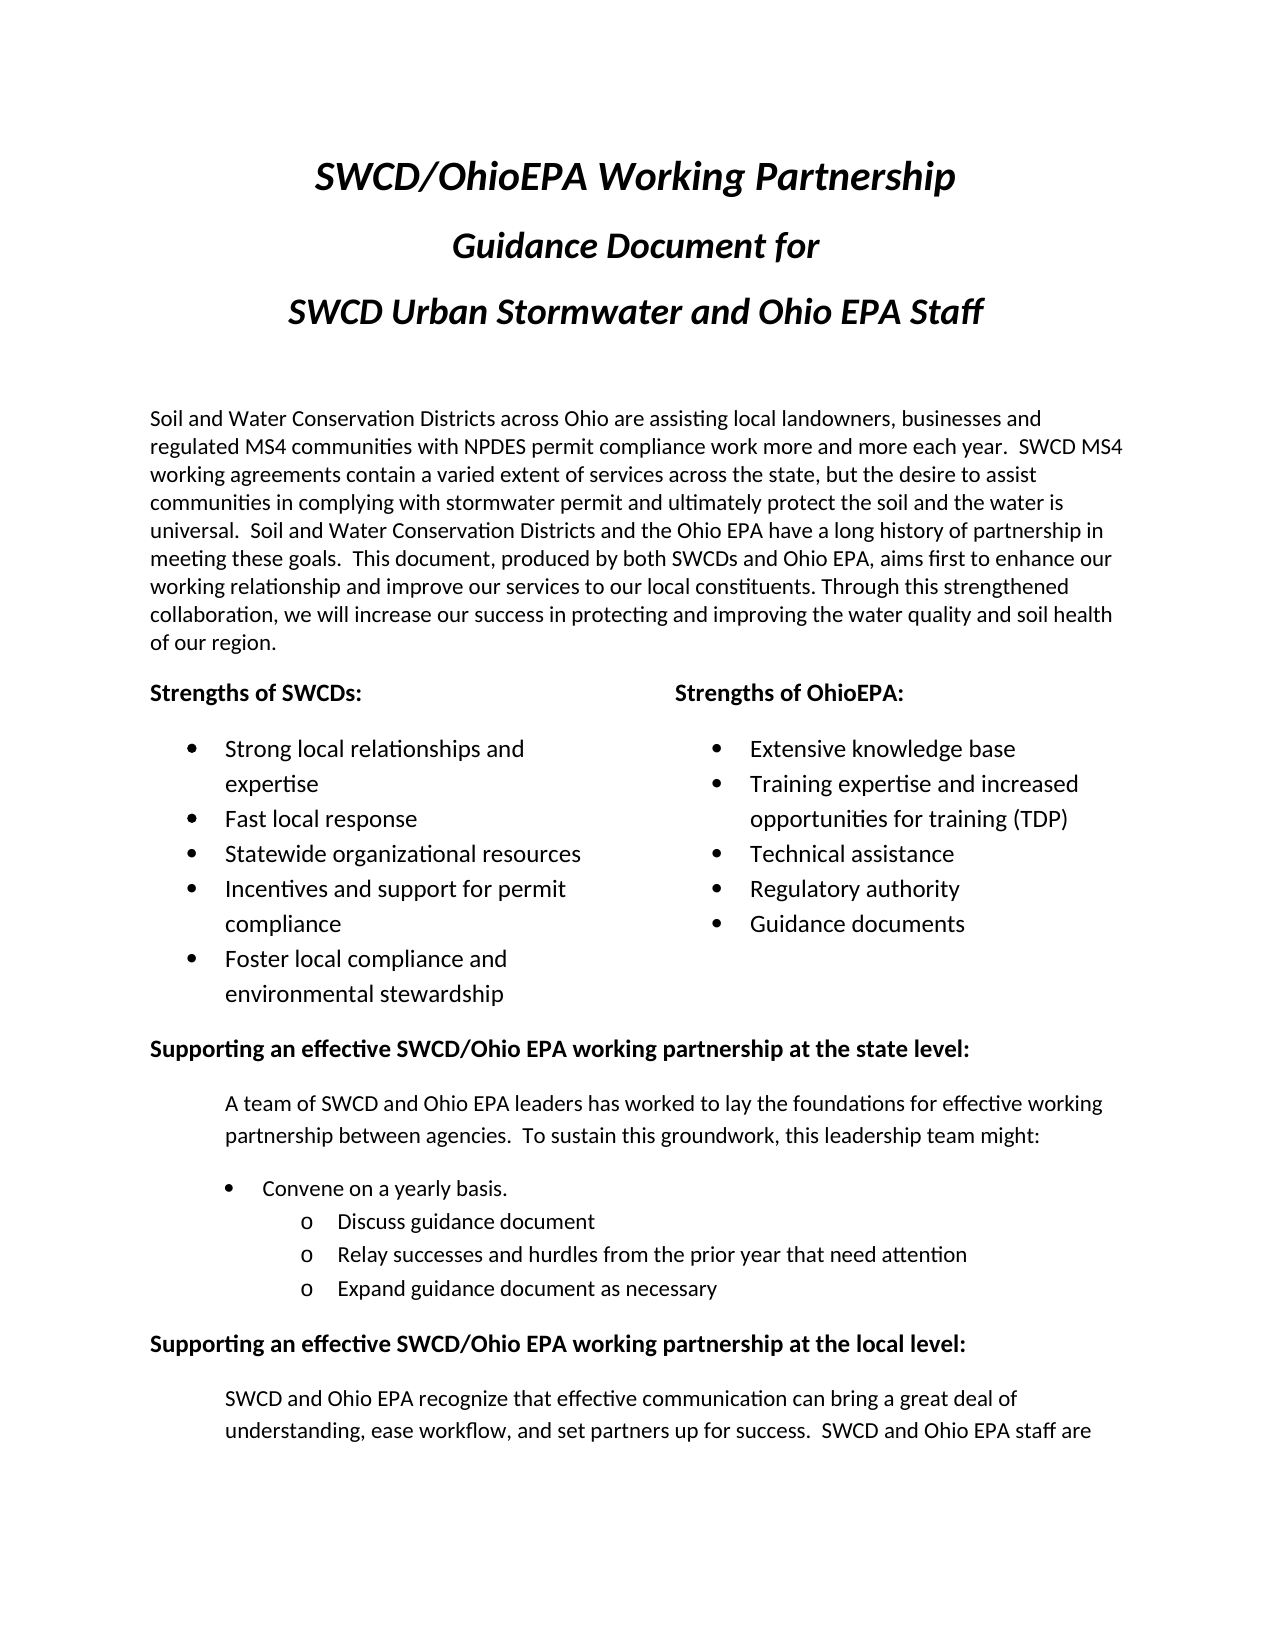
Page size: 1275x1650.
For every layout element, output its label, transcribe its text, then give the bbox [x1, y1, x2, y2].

text Supporting an effective SWCD/Ohio EPA working partnership at the local level: [150, 1328, 1125, 1359]
list Statewide organizational resources [187, 838, 600, 868]
text Soil and Water Conservation Districts across Ohio are assisting local landowners, businesses and regulated MS4 communities with NPDES permit compliance work more and more each year. SWCD MS4 working agreements contain a varied extent of services across the state, but the desire to assist communities in complying with stormwater permit and ultimately protect the soil and the water is universal. Soil and Water Conservation Districts and the Ohio EPA have a long history of partnership in meeting these goals. This document, produced by both SWCDs and Ohio EPA, aims first to enhance our working relationship and improve our services to our local constituents. Through this strengthened collaboration, we will increase our success in protecting and improving the water quality and soil health of our region. [150, 404, 1125, 656]
list Incentives and support for permit compliance [187, 873, 600, 938]
list Expand guidance document as necessary [300, 1274, 1125, 1303]
list Extensive knowledge base [712, 733, 1125, 763]
list Relay successes and hurdles from the prior year that need attention [300, 1240, 1125, 1269]
list Regulatory authority [712, 873, 1125, 903]
text A team of SWCD and Ohio EPA leaders has worked to lay the foundations for effective working partnership between agencies. To sustain this groundwork, this leadership team might: [225, 1089, 1125, 1149]
list Foster local compliance and environmental stewardship [187, 943, 600, 1008]
list Convene on a yearly basis. [225, 1174, 1125, 1203]
text Strengths of SWCDs: [150, 677, 600, 707]
text Guidance Document for [150, 222, 1125, 267]
list Strong local relationships and expertise [187, 733, 600, 798]
list Fast local response [187, 803, 600, 833]
text Supporting an effective SWCD/Ohio EPA working partnership at the state level: [150, 1033, 1125, 1064]
list Discuss guidance document [300, 1207, 1125, 1236]
list Guidance documents [712, 908, 1125, 938]
list Technical assistance [712, 838, 1125, 868]
text Strengths of OhioEPA: [675, 677, 1125, 707]
text SWCD/OhioEPA Working Partnership [150, 150, 1125, 201]
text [225, 1384, 1125, 1444]
text SWCD Urban Stormwater and Ohio EPA Staff [150, 288, 1125, 334]
list Training expertise and increased opportunities for training (TDP) [712, 768, 1125, 833]
